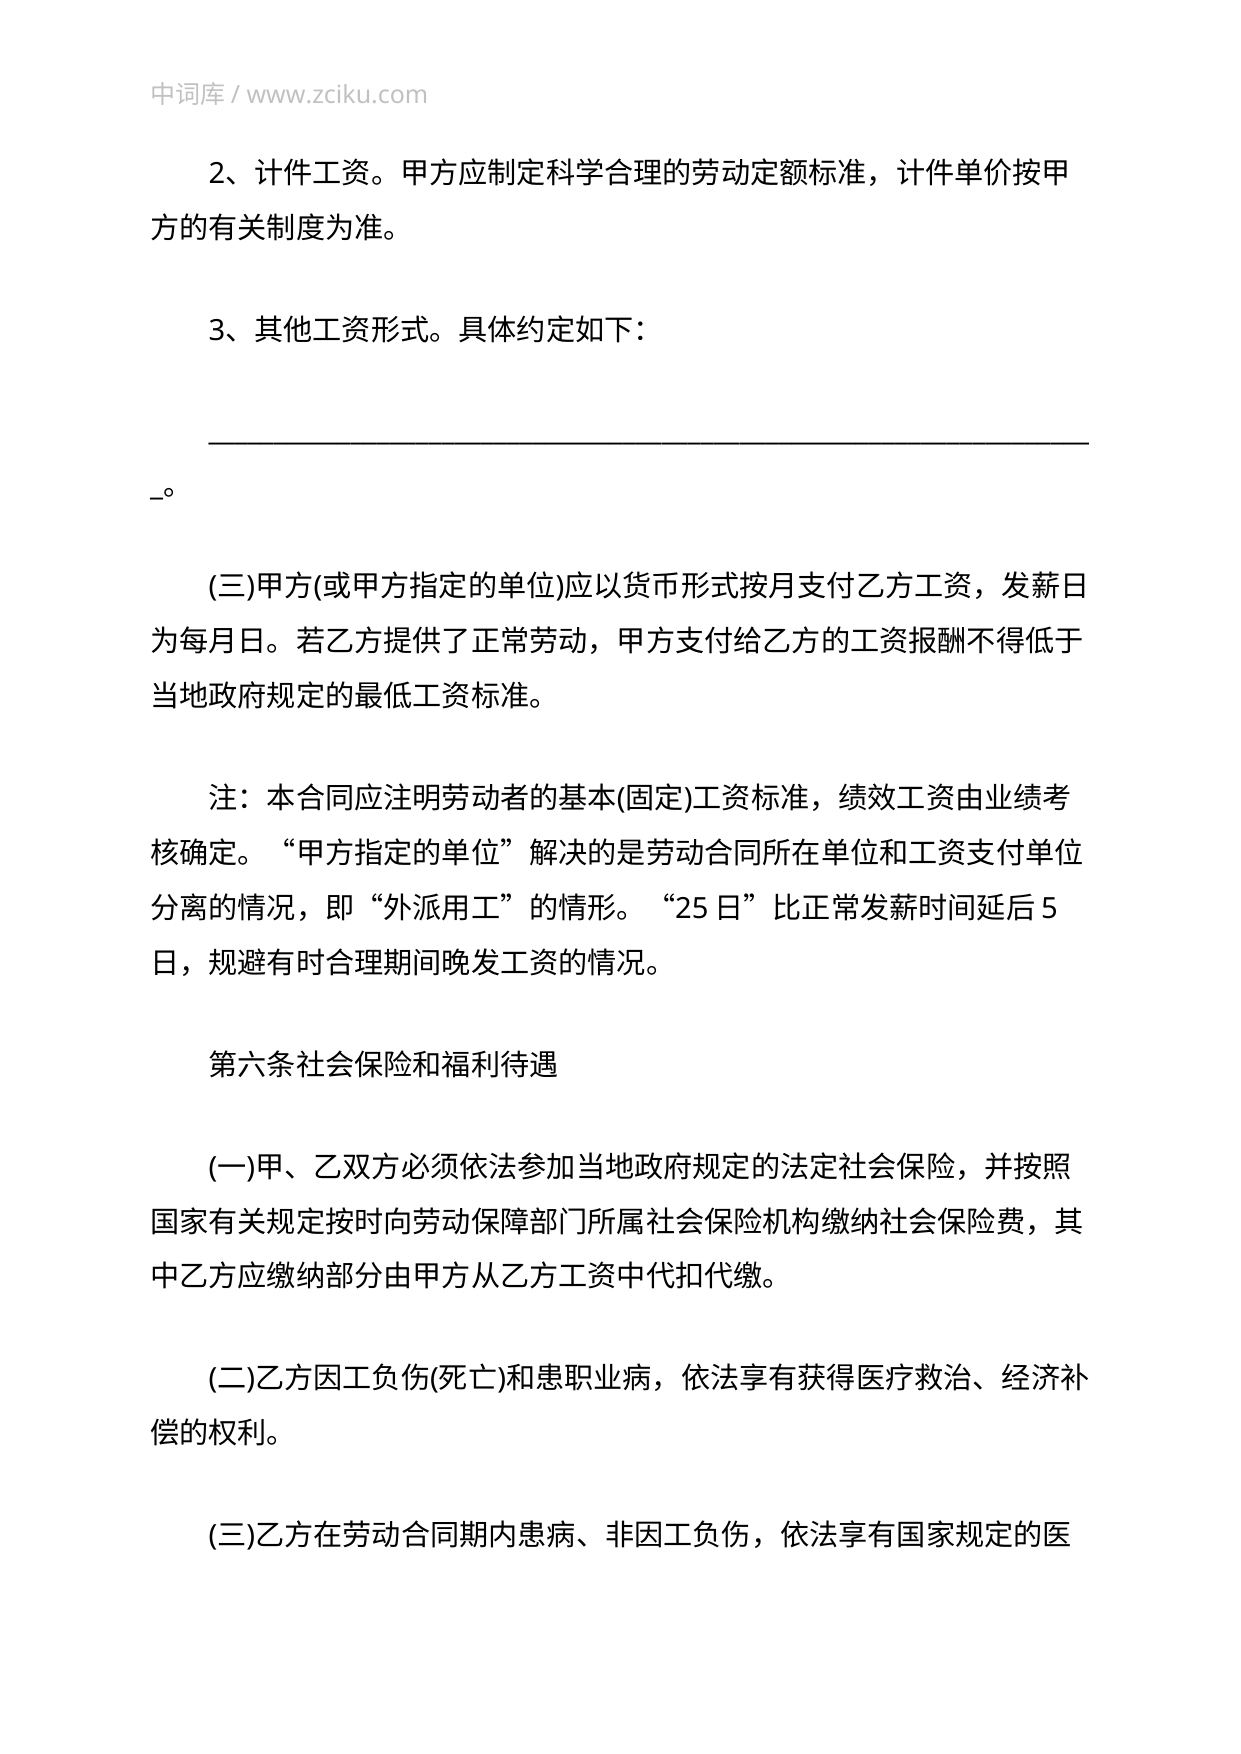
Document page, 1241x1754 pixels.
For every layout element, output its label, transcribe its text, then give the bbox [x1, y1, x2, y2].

text _____________________________________________________________________。 [150, 409, 1090, 503]
text (二)乙方因工负伤(死亡)和患职业病，依法享有获得医疗救治、经济补偿的权利。 [150, 1355, 1090, 1452]
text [150, 1512, 1090, 1554]
text 3、其他工资形式。具体约定如下： [150, 307, 1090, 349]
text 注：本合同应注明劳动者的基本(固定)工资标准，绩效工资由业绩考核确定。“甲方指定的单位”解决的是劳动合同所在单位和工资支付单位分离的情况，即“外派用工”的情形。“25日”比正常发薪时间延后5日，规避有时合理期间晚发工资的情况。 [150, 775, 1090, 982]
text 2、计件工资。甲方应制定科学合理的劳动定额标准，计件单价按甲方的有关制度为准。 [150, 150, 1090, 247]
text (三)甲方(或甲方指定的单位)应以货币形式按月支付乙方工资，发薪日为每月日。若乙方提供了正常劳动，甲方支付给乙方的工资报酬不得低于当地政府规定的最低工资标准。 [150, 563, 1090, 715]
text (一)甲、乙双方必须依法参加当地政府规定的法定社会保险，并按照国家有关规定按时向劳动保障部门所属社会保险机构缴纳社会保险费，其中乙方应缴纳部分由甲方从乙方工资中代扣代缴。 [150, 1143, 1090, 1295]
text 第六条社会保险和福利待遇 [150, 1041, 1090, 1084]
